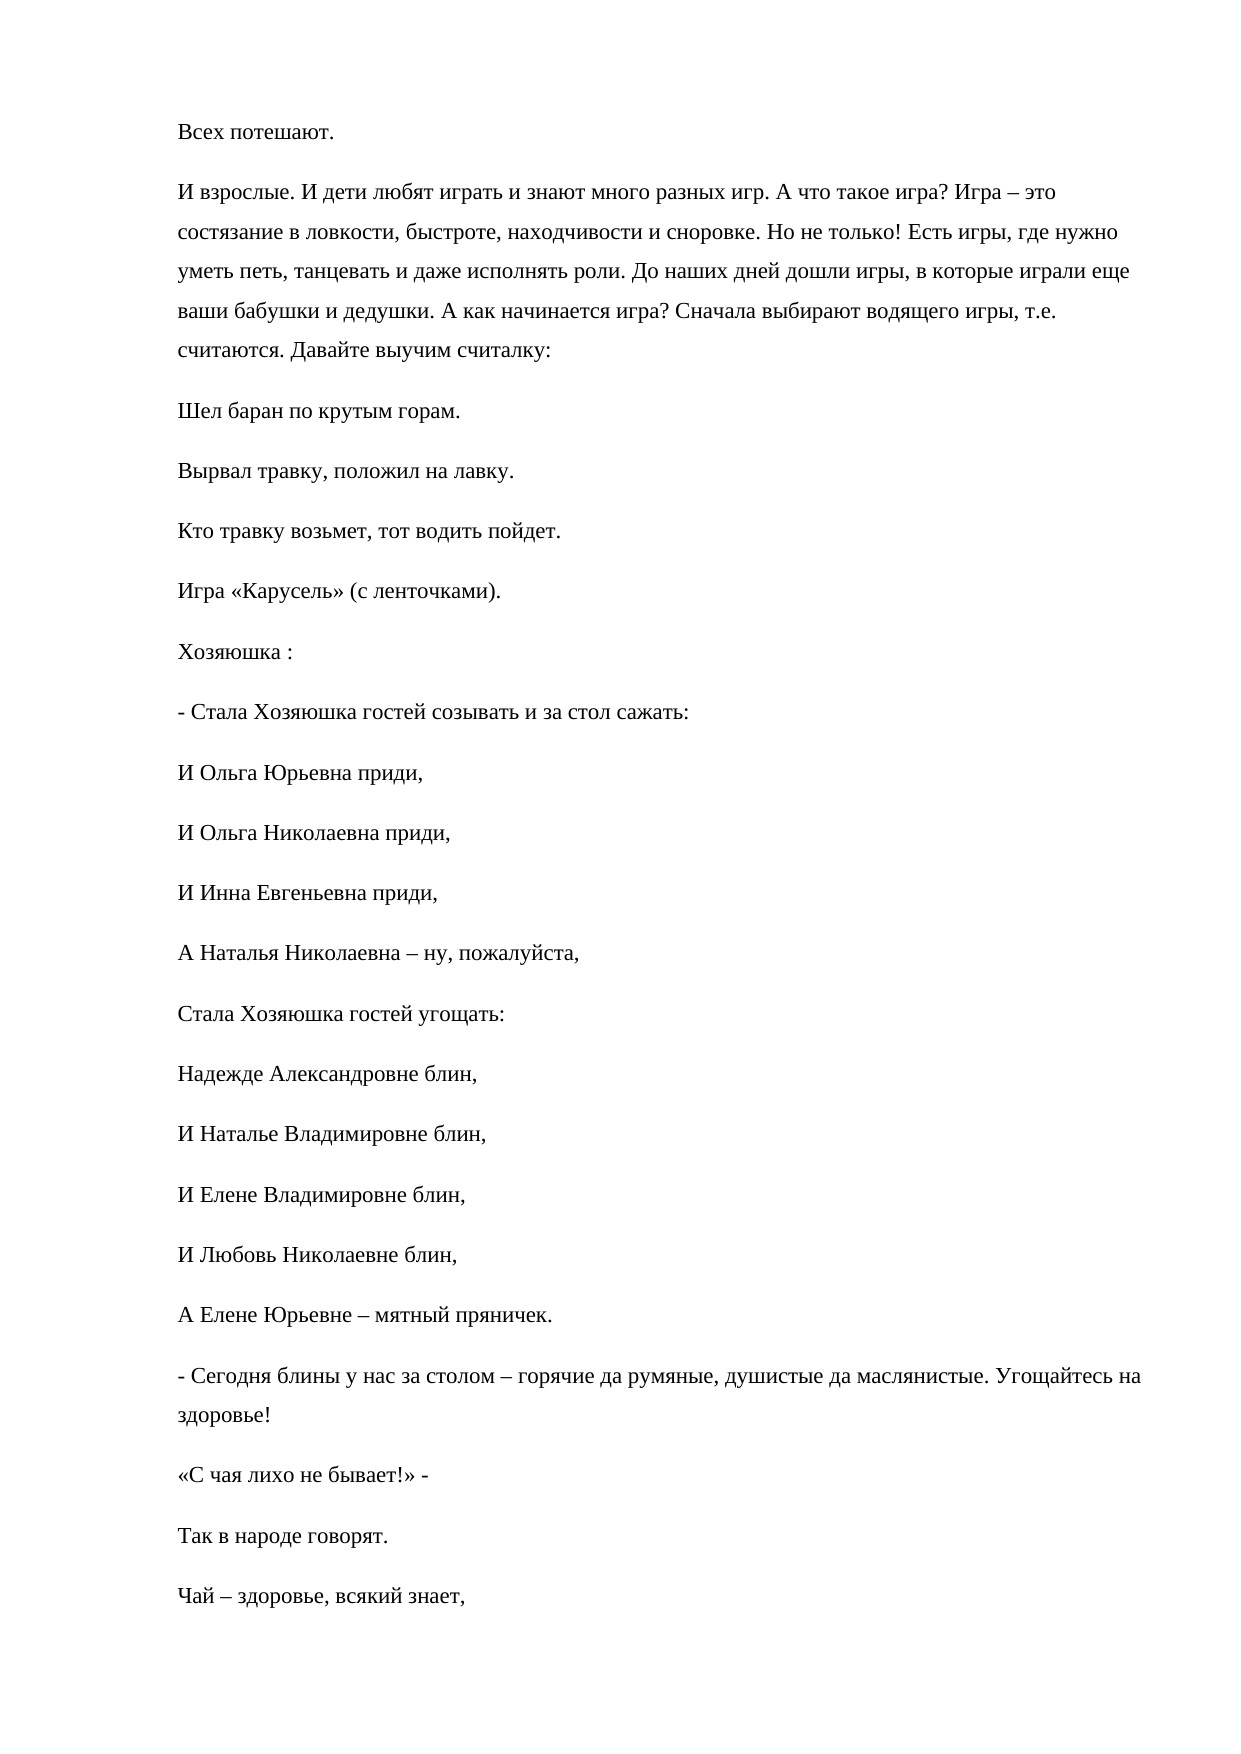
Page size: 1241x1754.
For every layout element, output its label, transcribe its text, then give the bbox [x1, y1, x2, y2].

text Вырвал травку, положил на лавку. [177, 457, 1152, 483]
text Так в народе говорят. [177, 1522, 1152, 1548]
text И Ольга Николаевна приди, [177, 819, 1152, 845]
text «С чая лихо не бывает!» - [177, 1461, 1152, 1488]
text А Наталья Николаевна – ну, пожалуйста, [177, 939, 1152, 966]
text Игра «Карусель» (с ленточками). [177, 578, 1152, 604]
text - Стала Хозяюшка гостей созывать и за стол сажать: [177, 698, 1152, 724]
text Хозяюшка : [177, 638, 1152, 664]
text Надежде Александровне блин, [177, 1060, 1152, 1086]
text И Инна Евгеньевна приди, [177, 879, 1152, 906]
text - Сегодня блины у нас за столом – горячие да румяные, душистые да маслянистые. Угощайтесь на здоровье! [177, 1362, 1152, 1427]
text Кто травку возьмет, тот водить пойдет. [177, 517, 1152, 544]
text И Ольга Юрьевна приди, [177, 758, 1152, 785]
text И Любовь Николаевне блин, [177, 1241, 1152, 1267]
text И взрослые. И дети любят играть и знают много разных игр. А что такое игра? Игра – это состязание в ловкости, быстроте, находчивости и сноровке. Но не только! Есть игры, где нужно уметь петь, танцевать и даже исполнять роли. До наших дней дошли игры, в которые играли еще ваши бабушки и дедушки. А как начинается игра? Сначала выбирают водящего игры, т.е. считаются. Давайте выучим считалку: [177, 178, 1152, 363]
text Чай – здоровье, всякий знает, [177, 1582, 1152, 1608]
text Шел баран по крутым горам. [177, 397, 1152, 423]
text И Наталье Владимировне блин, [177, 1120, 1152, 1147]
text Всех потешают. [177, 118, 1152, 144]
text Стала Хозяюшка гостей угощать: [177, 1000, 1152, 1026]
text А Елене Юрьевне – мятный пряничек. [177, 1301, 1152, 1328]
text И Елене Владимировне блин, [177, 1181, 1152, 1207]
